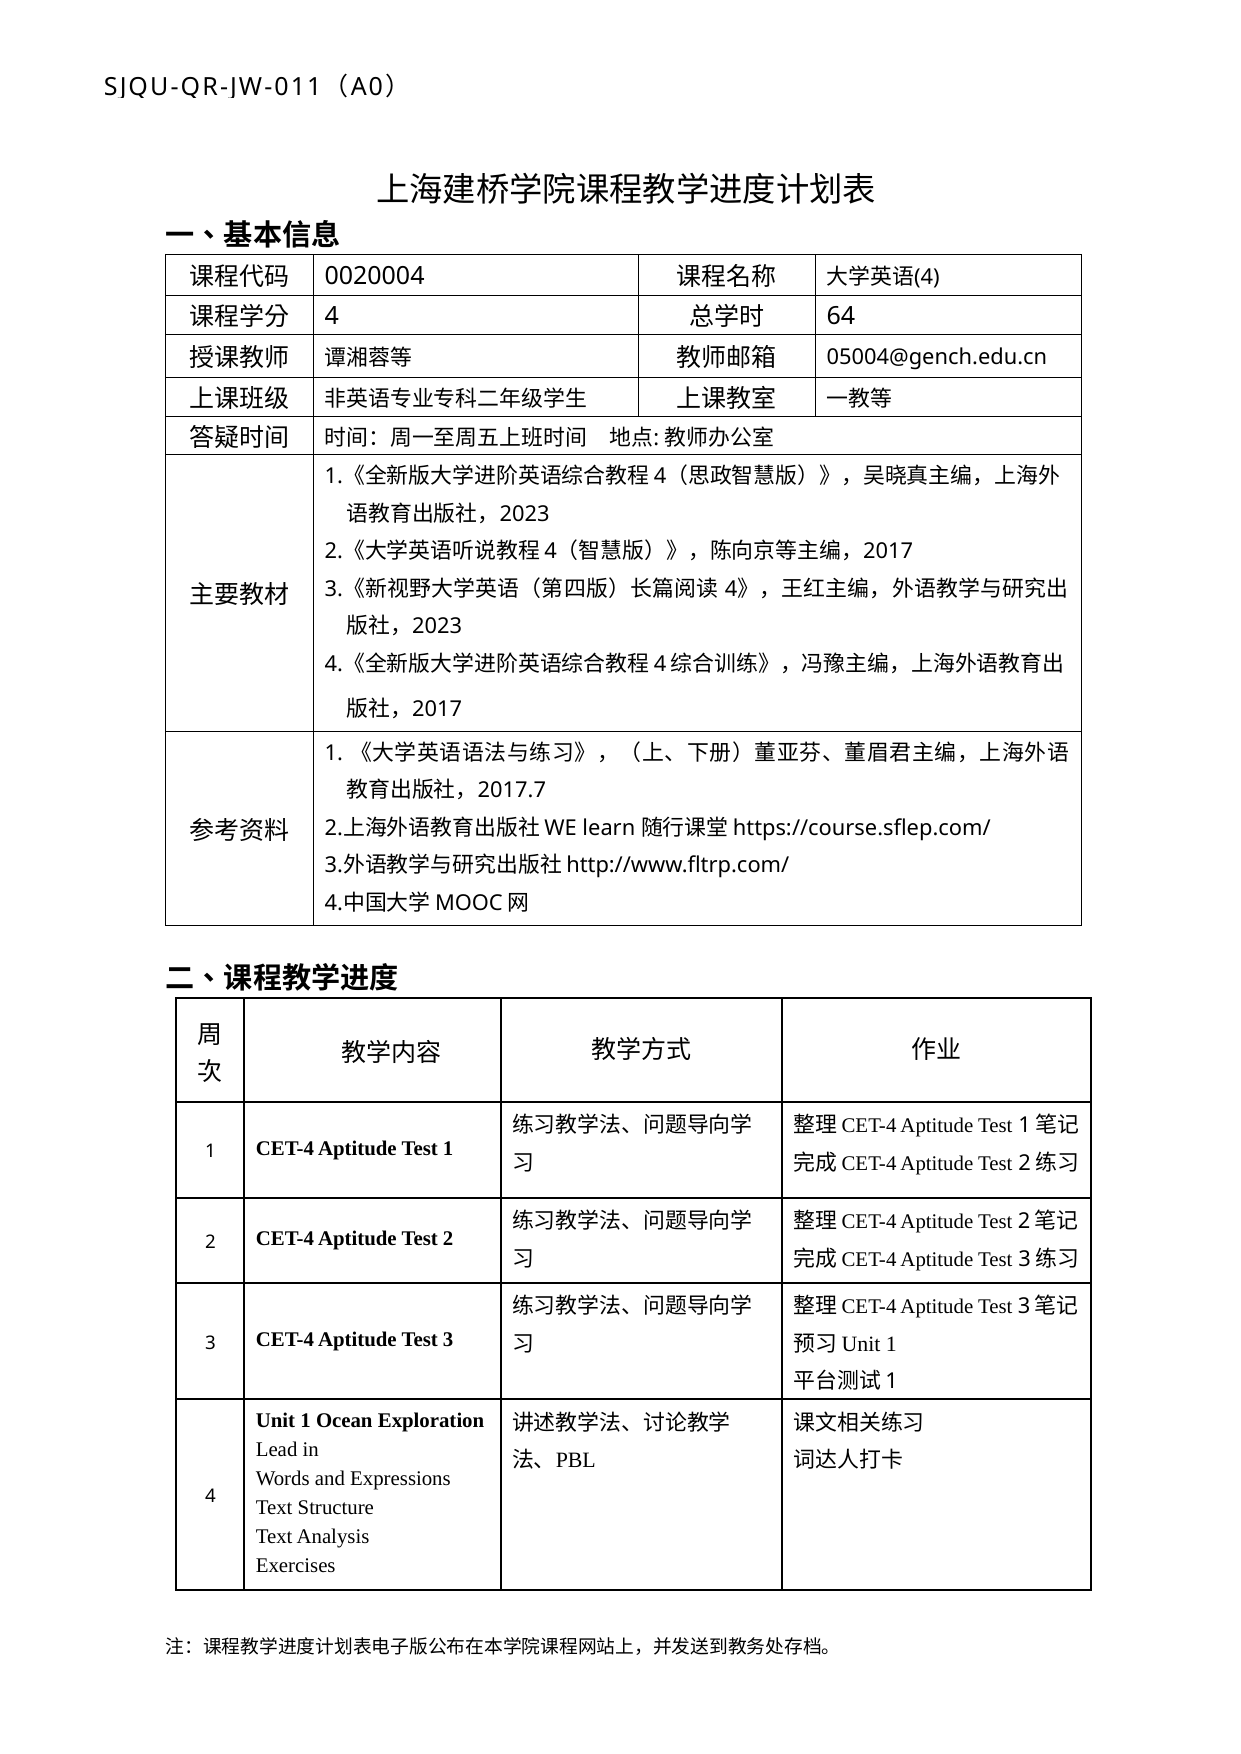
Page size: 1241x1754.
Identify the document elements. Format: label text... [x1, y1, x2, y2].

table_cell 整理CET-4 Aptitude Test 2笔记 完成CET-4 Aptitude Test 3练习 [783, 1199, 1090, 1282]
table_cell 课文相关练习 词达人打卡 [783, 1400, 1090, 1589]
table_cell 2 [177, 1199, 243, 1282]
table_header 教学内容 [245, 999, 500, 1101]
table_cell 1. 《大学英语语法与练习》，（上、下册）董亚芬、董眉君主编，上海外语教育出版社，2017.7 2.上海外语教育出版社WE learn 随行课堂https://course.sflep.com/ 3.外语教学与研究出版社http://www.fltrp.com/ 4.中国大学MOOC网 [314, 732, 1081, 925]
table_cell 练习教学法、问题导向学习 [502, 1284, 781, 1398]
table_header 0020004 [314, 255, 638, 295]
table_cell 练习教学法、问题导向学习 [502, 1103, 781, 1197]
table_cell CET-4 Aptitude Test 3 [245, 1284, 500, 1398]
table_cell 上课教室 [639, 378, 815, 416]
table_cell 时间：周一至周五上班时间 地点: 教师办公室 [314, 417, 1081, 454]
table_cell 非英语专业专科二年级学生 [314, 378, 638, 416]
table_cell 谭湘蓉等 [314, 335, 638, 377]
table_cell 1.《全新版大学进阶英语综合教程4（思政智慧版）》，吴晓真主编，上海外 语教育出版社，2023 2.《大学英语听说教程4（智慧版）》，陈向京等主编，2017 3.《新视野大学英语（第四版）长篇阅读4》，王红主编，外语教学与研究出版社，2023 4.《全新版大学进阶英语综合教程4综合训练》，冯豫主编，上海外语教育出版社，2017 [314, 455, 1081, 731]
table_cell 一教等 [816, 378, 1081, 416]
text 一、基本信息 [165, 211, 1087, 254]
table_header 教学方式 [502, 999, 781, 1101]
text 二、课程教学进度 [165, 955, 1087, 997]
table_cell 上课班级 [166, 378, 313, 416]
table_cell 练习教学法、问题导向学习 [502, 1199, 781, 1282]
table_cell CET-4 Aptitude Test 2 [245, 1199, 500, 1282]
table_cell 4 [314, 296, 638, 334]
table_cell 主要教材 [166, 455, 313, 731]
table_cell 1 [177, 1103, 243, 1197]
table_cell 授课教师 [166, 335, 313, 377]
table_cell 05004@gench.edu.cn [816, 335, 1081, 377]
table_header 大学英语(4) [816, 255, 1081, 295]
table_cell 4 [177, 1400, 243, 1589]
table_cell 3 [177, 1284, 243, 1398]
table_cell 答疑时间 [166, 417, 313, 454]
table_header 课程代码 [166, 255, 313, 295]
table_cell 总学时 [639, 296, 815, 334]
table_cell 参考资料 [166, 732, 313, 925]
table_cell 课程学分 [166, 296, 313, 334]
table_cell CET-4 Aptitude Test 1 [245, 1103, 500, 1197]
table_header 作业 [783, 999, 1090, 1101]
table_header 课程名称 [639, 255, 815, 295]
table_cell 整理CET-4 Aptitude Test 3笔记 预习Unit 1 平台测试1 [783, 1284, 1090, 1398]
table_cell Unit 1 Ocean Exploration Lead in Words and Expressions Text Structure Text Analysis Exercises [245, 1400, 500, 1589]
table_cell 教师邮箱 [639, 335, 815, 377]
text 上海建桥学院课程教学进度计划表 [165, 163, 1087, 211]
table_cell 整理CET-4 Aptitude Test 1笔记 完成CET-4 Aptitude Test 2练习 [783, 1103, 1090, 1197]
table_header 周次 [177, 999, 243, 1101]
table_cell 64 [816, 296, 1081, 334]
table_cell 讲述教学法、讨论教学法、PBL [502, 1400, 781, 1589]
